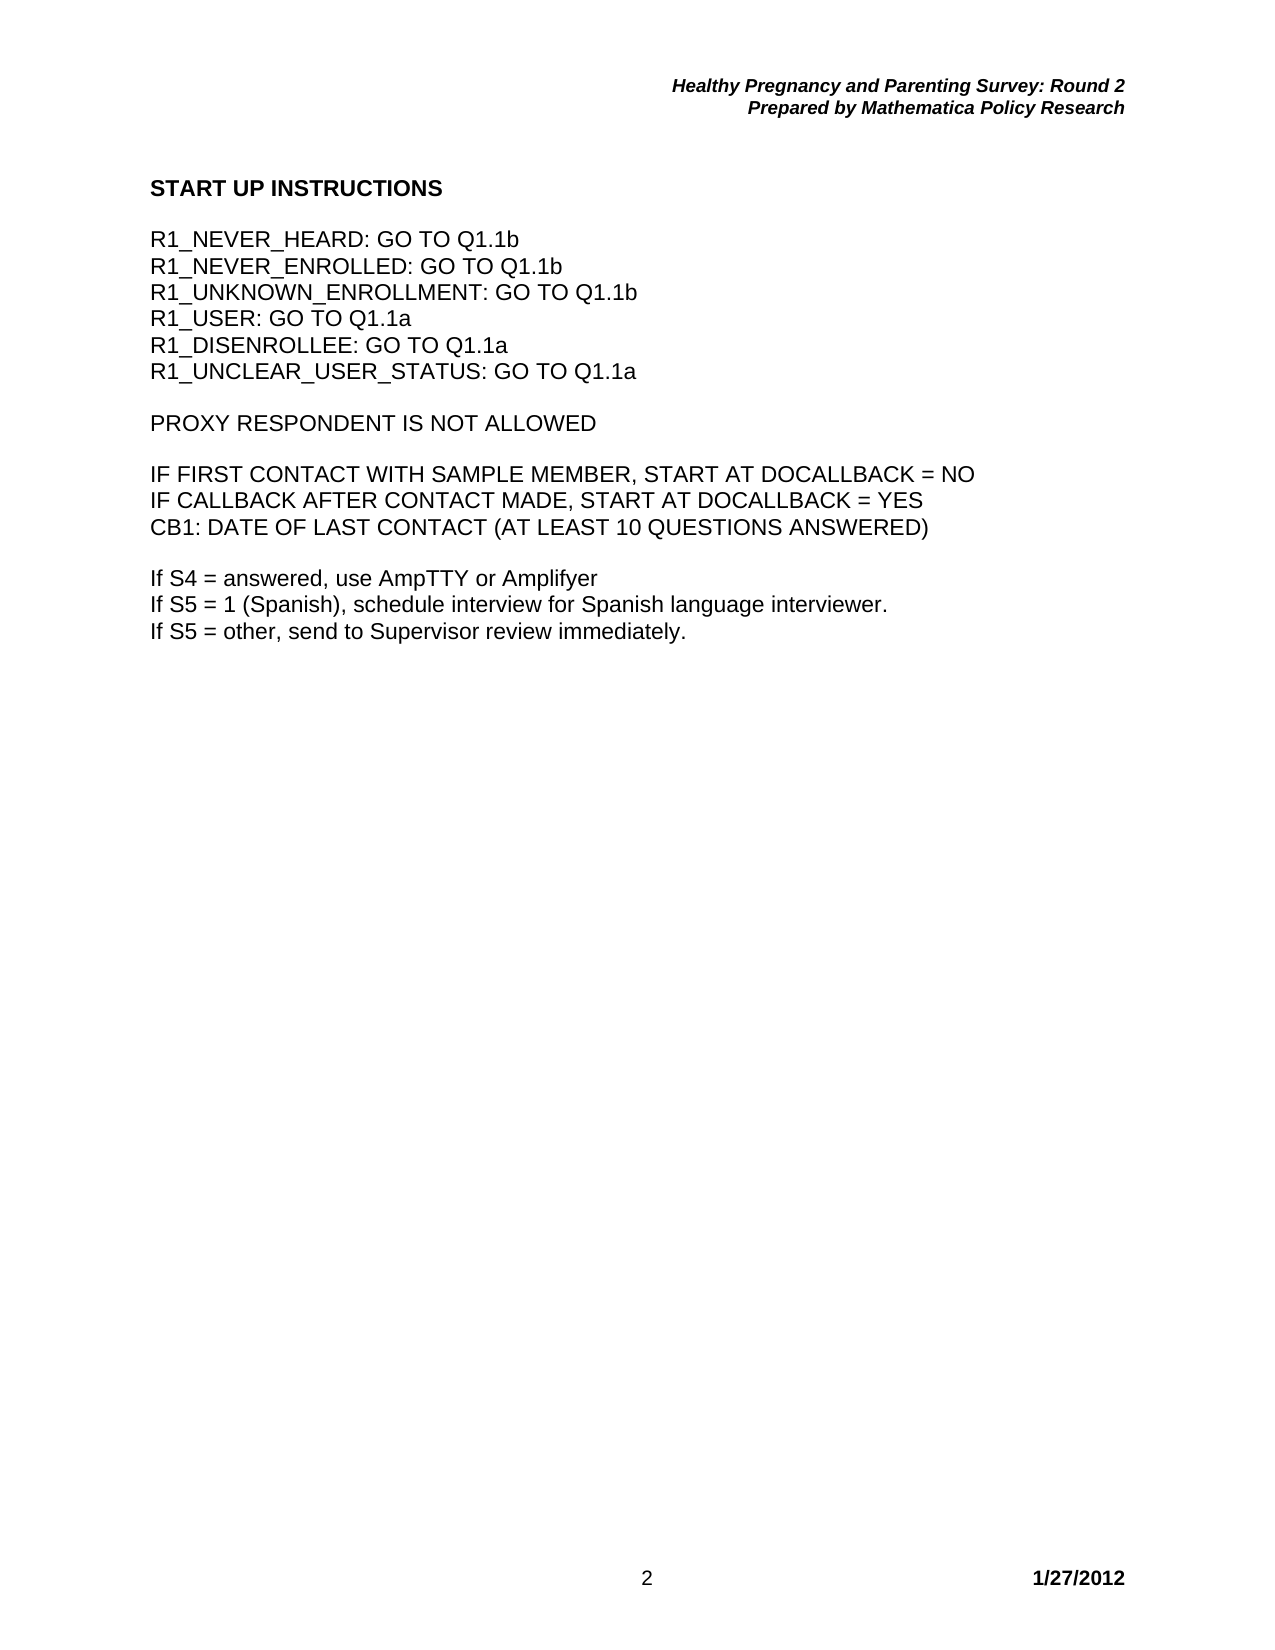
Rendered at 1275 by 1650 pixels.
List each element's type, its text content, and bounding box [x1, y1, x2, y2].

text If S5 = 1 (Spanish), schedule interview for Spanish language interviewer. [150, 591, 1125, 618]
text R1_UNCLEAR_USER_STATUS: GO TO Q1.1a [150, 358, 1125, 384]
text IF FIRST CONTACT WITH SAMPLE MEMBER, START AT DOCALLBACK = NO [150, 461, 1125, 487]
text R1_NEVER_ENROLLED: GO TO Q1.1b [150, 253, 1125, 279]
text R1_UNKNOWN_ENROLLMENT: GO TO Q1.1b [150, 279, 1125, 305]
text START UP INSTRUCTIONS [150, 175, 1125, 201]
text Proxy respondent is not allowed [150, 409, 1125, 436]
text CB1: DATE OF LAST CONTACT (AT LEAST 10 QUESTIONS ANSWERED) [150, 513, 1125, 540]
text R1_NEVER_HEARD: GO TO Q1.1b [150, 226, 1125, 253]
text If S5 = other, send to Supervisor review immediately. [150, 618, 1125, 644]
text R1_DISENROLLEE: GO TO Q1.1a [150, 332, 1125, 358]
text If S4 = answered, use AmpTTY or Amplifyer [150, 565, 1125, 591]
text R1_USER: GO TO Q1.1a [150, 305, 1125, 332]
text IF CALLBACK AFTER CONTACT MADE, START AT DOCALLBACK = YES [150, 487, 1125, 513]
